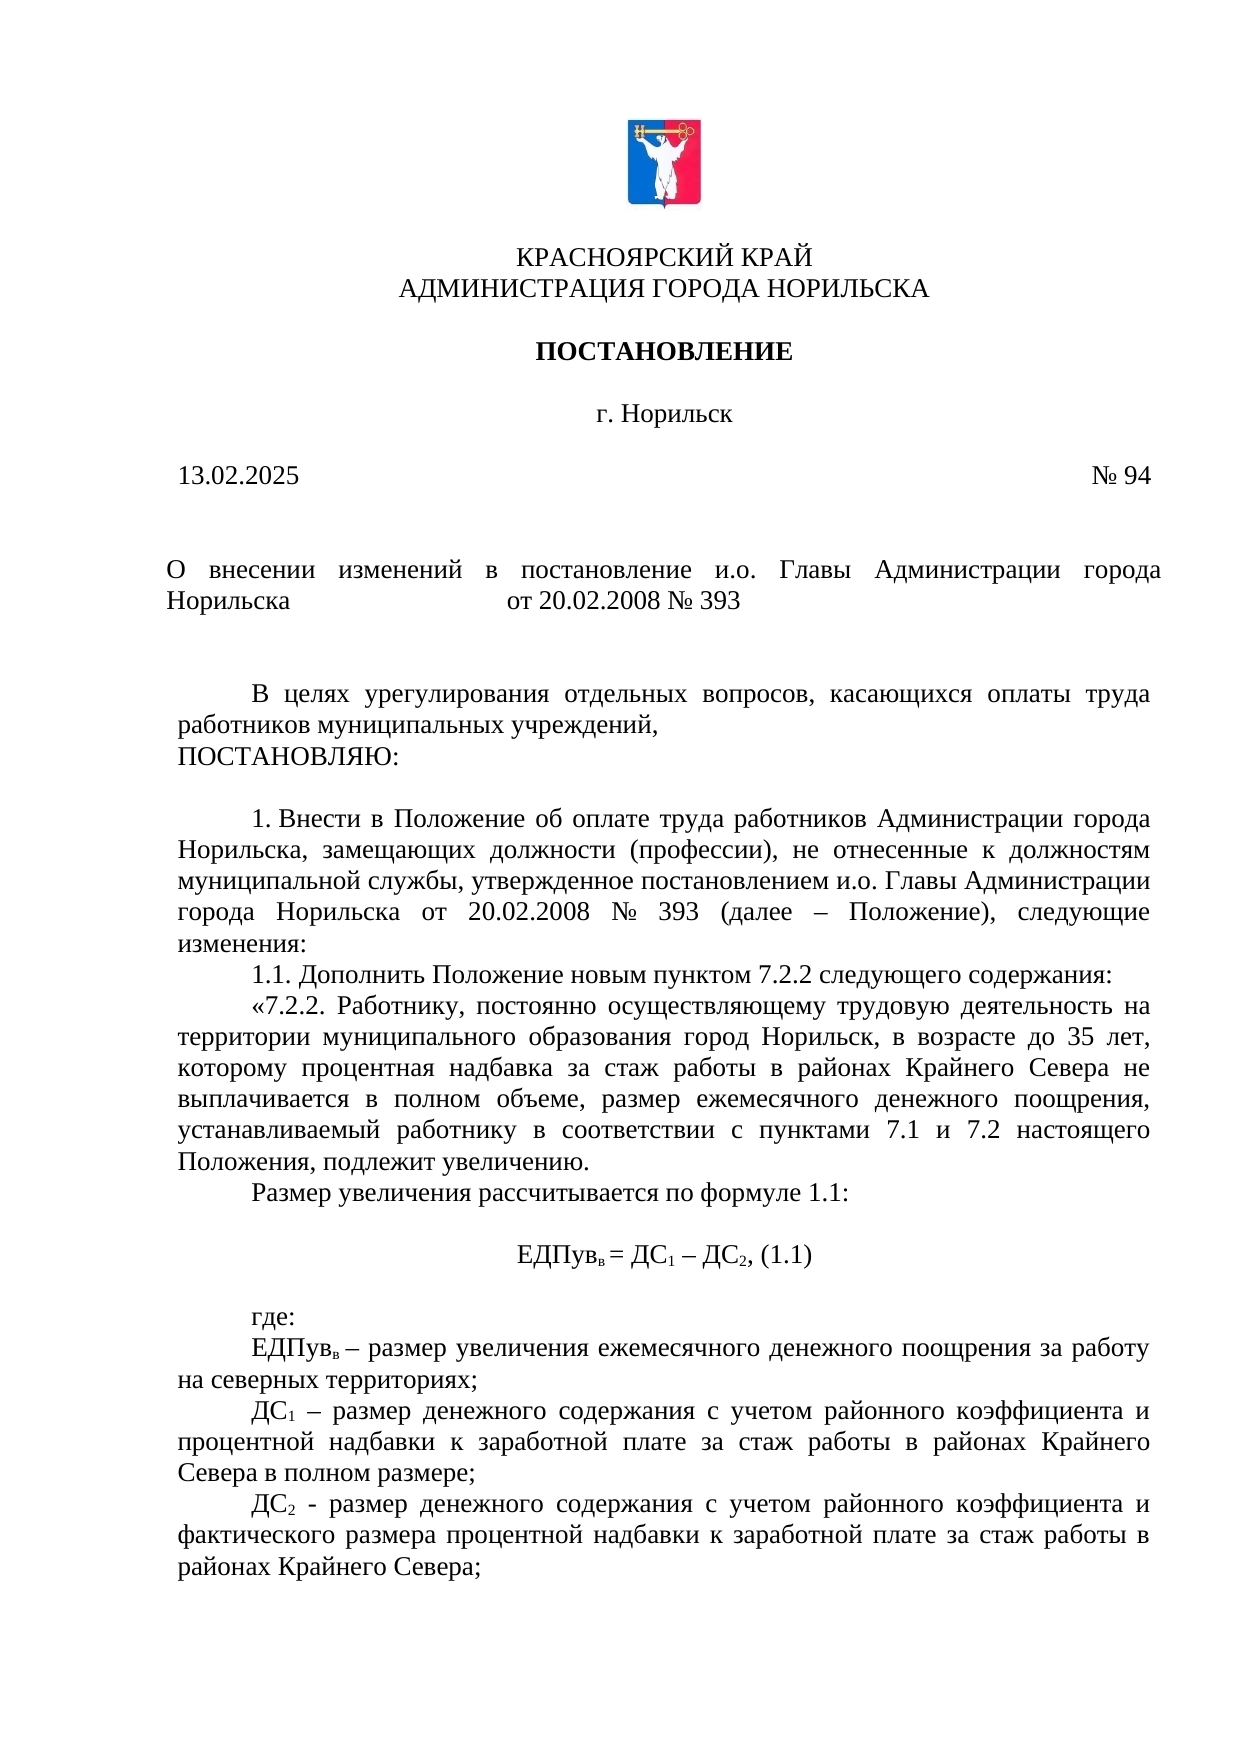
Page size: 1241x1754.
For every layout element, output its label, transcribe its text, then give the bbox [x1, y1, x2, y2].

text г. Норильск [177, 397, 1152, 428]
picture [626, 118, 703, 211]
list ДС2 - размер денежного содержания с учетом районного коэффициента и фактического размера процентной надбавки к заработной плате за стаж работы в районах Крайнего Севера; [177, 1487, 1152, 1581]
text В целях урегулирования отдельных вопросов, касающихся оплаты труда работников муниципальных учреждений, [177, 677, 1152, 740]
list Размер увеличения рассчитывается по формуле 1.1: [177, 1176, 1152, 1207]
list Дополнить Положение новым пунктом 7.2.2 следующего содержания: [251, 958, 1152, 989]
text где: [177, 1300, 1152, 1332]
text АДМИНИСТРАЦИЯ ГОРОДА НОРИЛЬСКА [177, 273, 1152, 304]
text КРАСНОЯРСКИЙ КРАЙ [177, 241, 1152, 273]
table_header О внесении изменений в постановление и.о. Главы Администрации города Норильска от 20.02.2008 № 393 [155, 553, 1174, 615]
subtitle ПОСТАНОВЛЕНИЕ [177, 335, 1152, 366]
list Внести в Положение об оплате труда работников Администрации города Норильска, замещающих должности (профессии), не отнесенные к должностям муниципальной службы, утвержденное постановлением и.о. Главы Администрации города Норильска от 20.02.2008 № 393 (далее – Положение), следующие изменения: [177, 802, 1152, 958]
text 13.02.2025 № 94 [177, 459, 1152, 491]
list ЕДПувв = ДС1 – ДС2, (1.1) [177, 1238, 1152, 1269]
list ЕДПувв – размер увеличения ежемесячного денежного поощрения за работу на северных территориях; [177, 1332, 1152, 1394]
text ПОСТАНОВЛЯЮ: [177, 740, 1152, 771]
list ДС1 – размер денежного содержания с учетом районного коэффициента и процентной надбавки к заработной плате за стаж работы в районах Крайнего Севера в полном размере; [177, 1394, 1152, 1487]
list «7.2.2. Работнику, постоянно осуществляющему трудовую деятельность на территории муниципального образования город Норильск, в возрасте до 35 лет, которому процентная надбавка за стаж работы в районах Крайнего Севера не выплачивается в полном объеме, размер ежемесячного денежного поощрения, устанавливаемый работнику в соответствии с пунктами 7.1 и 7.2 настоящего Положения, подлежит увеличению. [177, 989, 1152, 1176]
